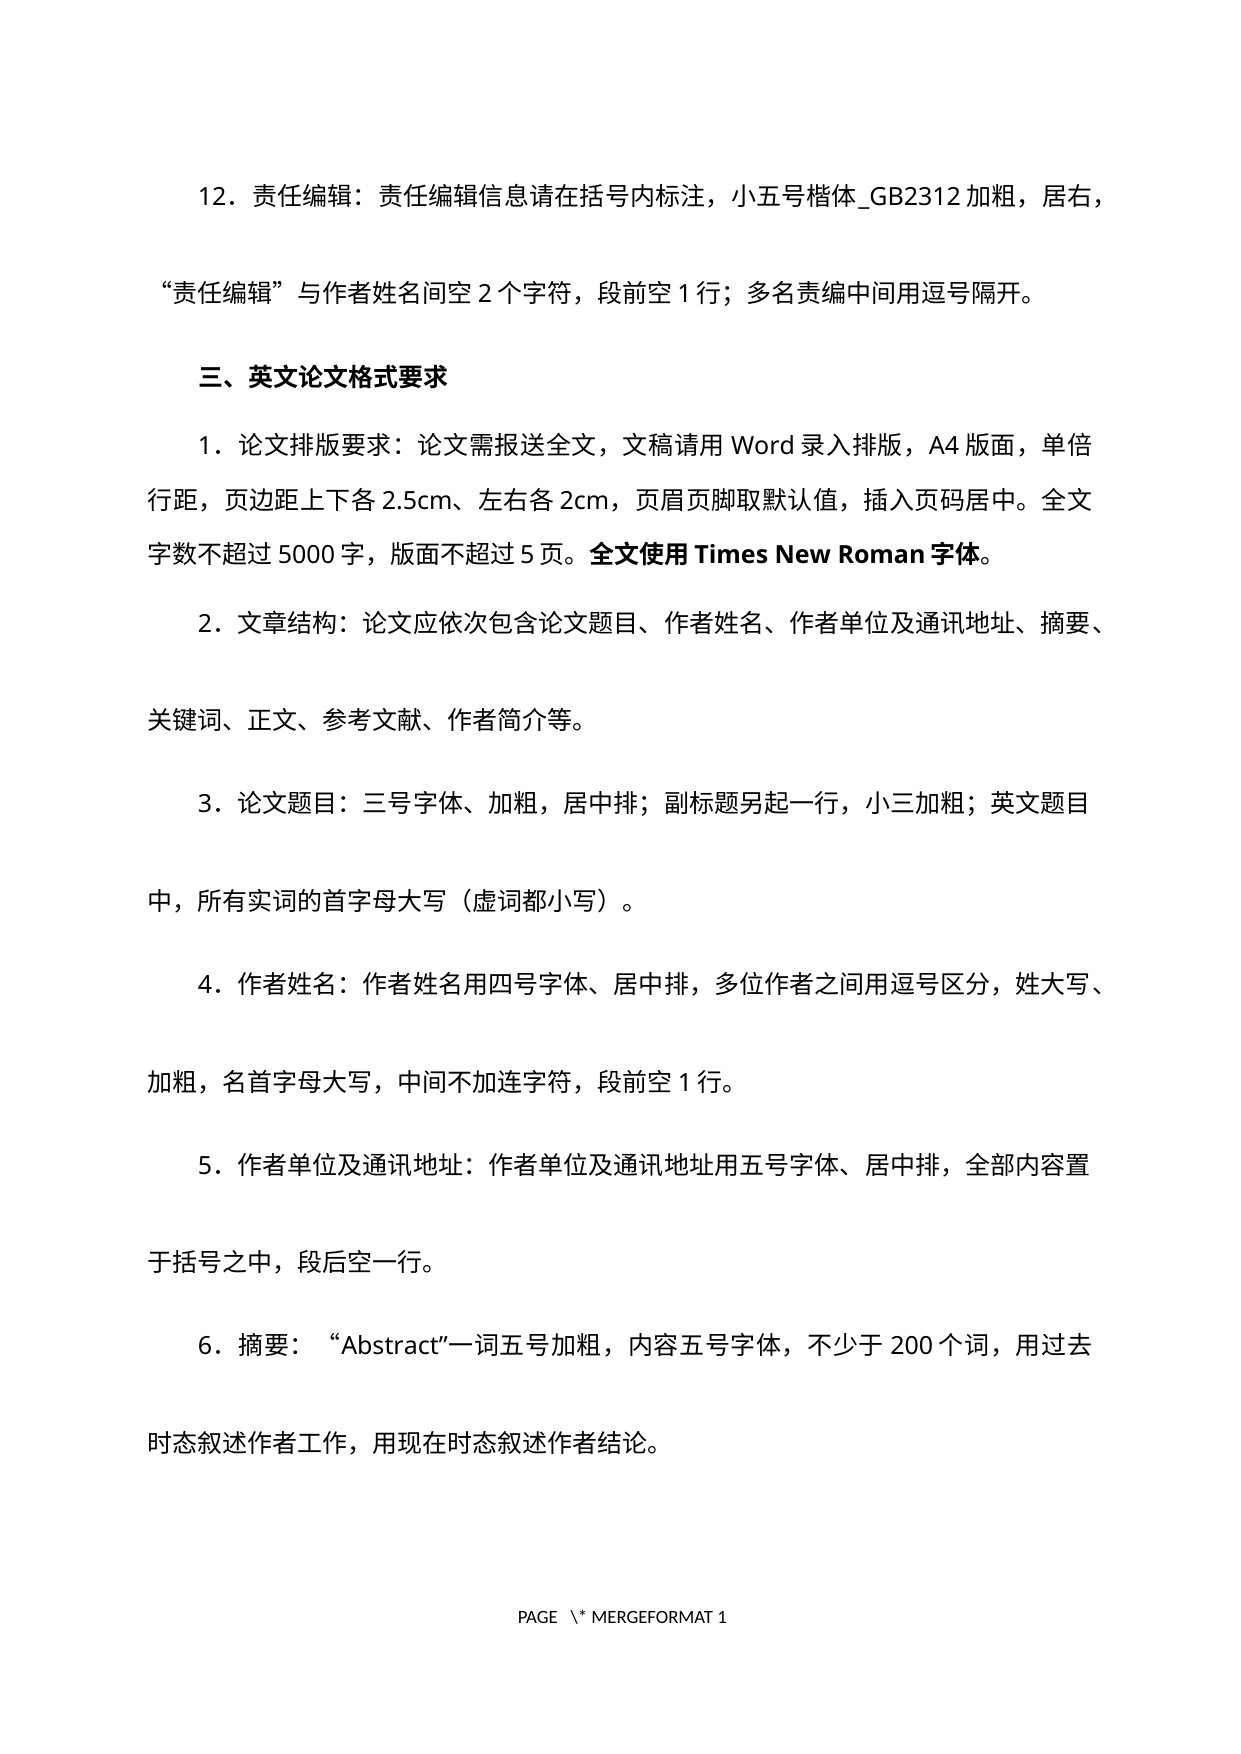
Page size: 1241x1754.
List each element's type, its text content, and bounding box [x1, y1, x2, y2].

text 12．责任编辑：责任编辑信息请在括号内标注，小五号楷体_GB2312加粗，居右，“责任编辑”与作者姓名间空2个字符，段前空1行；多名责编中间用逗号隔开。 [148, 162, 1092, 324]
list 2．文章结构：论文应依次包含论文题目、作者姓名、作者单位及通讯地址、摘要、关键词、正文、参考文献、作者简介等。 [148, 589, 1092, 751]
text 1．论文排版要求：论文需报送全文，文稿请用Word录入排版，A4版面，单倍行距，页边距上下各2.5cm、左右各2cm，页眉页脚取默认值，插入页码居中。全文字数不超过5000字，版面不超过5页。全文使用Times New Roman字体。 [148, 426, 1092, 571]
text 6．摘要：“Abstract”一词五号加粗，内容五号字体，不少于200个词，用过去时态叙述作者工作，用现在时态叙述作者结论。 [148, 1311, 1092, 1474]
text 5．作者单位及通讯地址：作者单位及通讯地址用五号字体、居中排，全部内容置于括号之中，段后空一行。 [148, 1131, 1092, 1293]
text 3．论文题目：三号字体、加粗，居中排；副标题另起一行，小三加粗；英文题目中，所有实词的首字母大写（虚词都小写）。 [148, 769, 1092, 932]
text 三、英文论文格式要求 [148, 343, 1092, 408]
text 4．作者姓名：作者姓名用四号字体、居中排，多位作者之间用逗号区分，姓大写、加粗，名首字母大写，中间不加连字符，段前空1行。 [148, 950, 1092, 1113]
